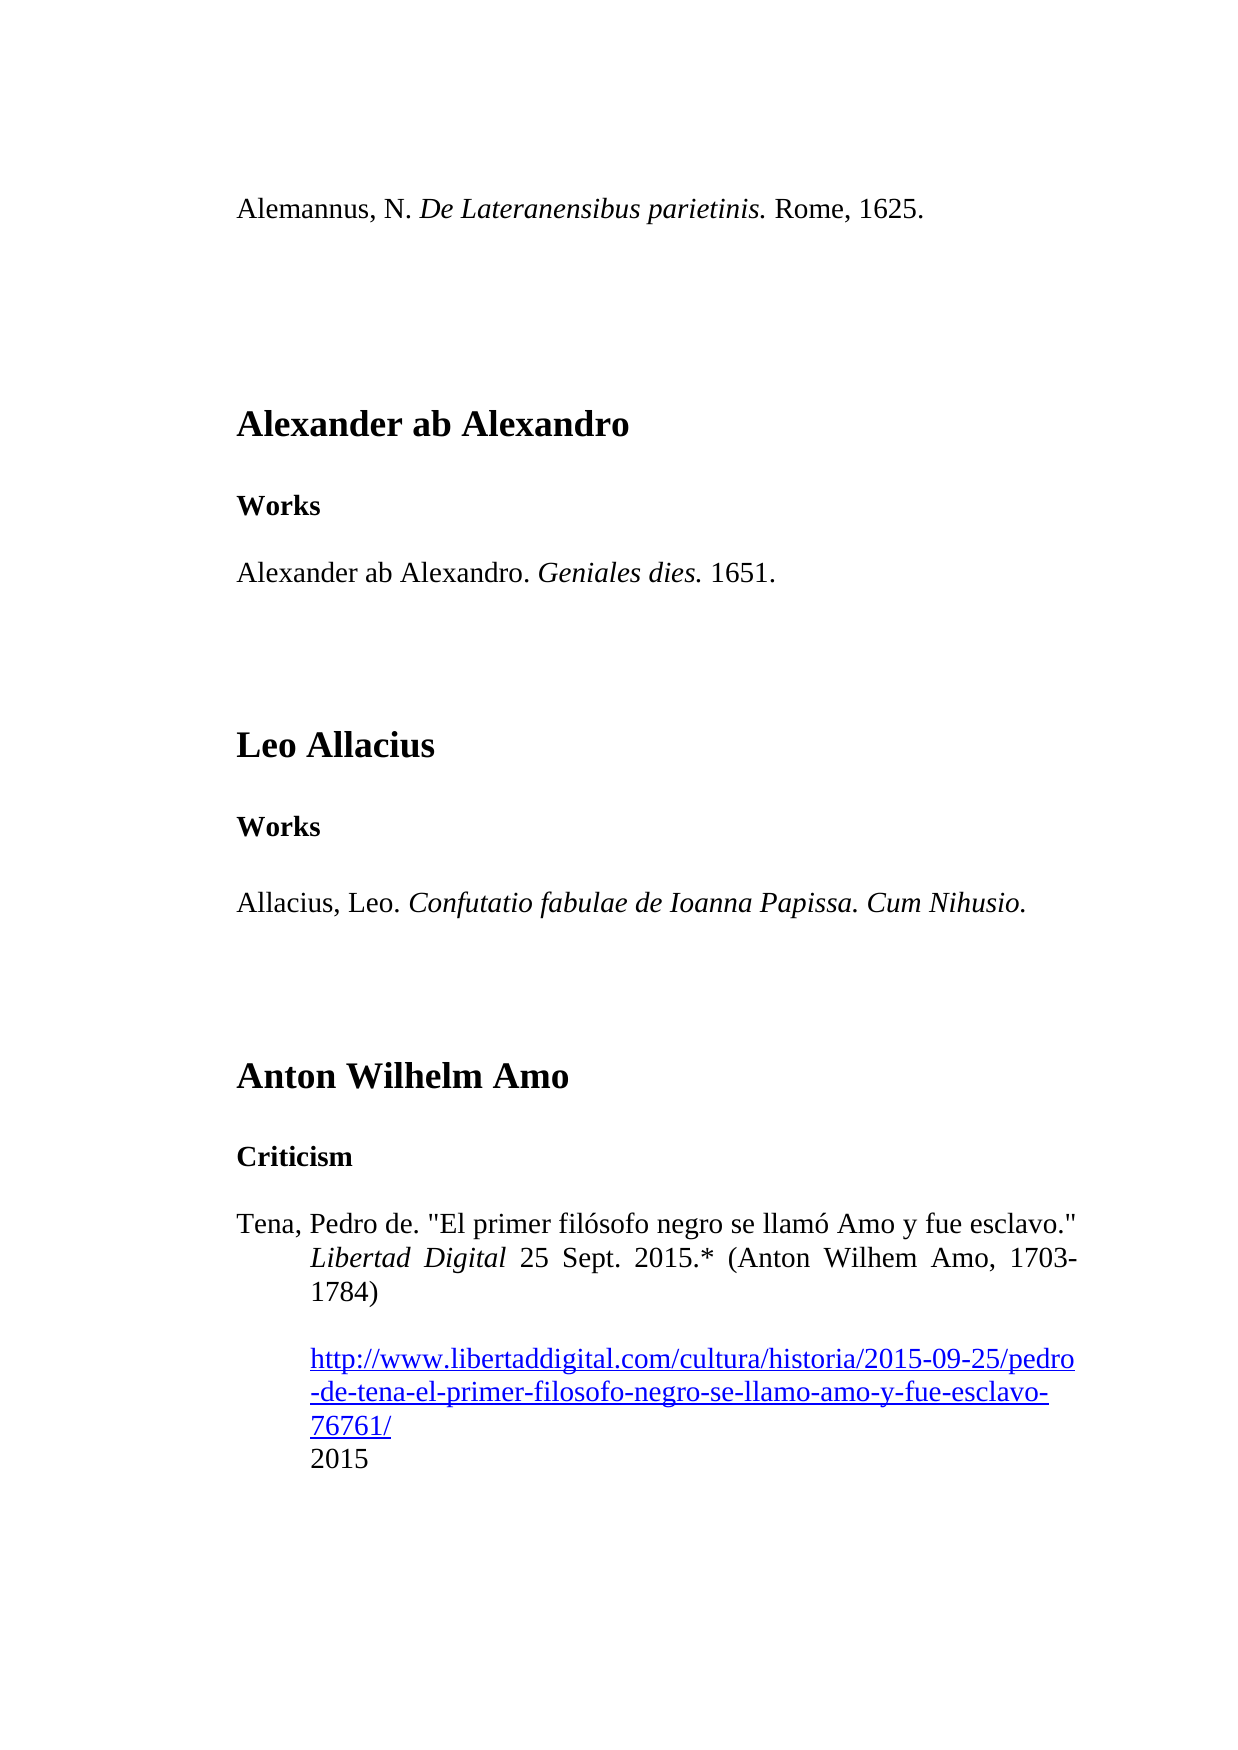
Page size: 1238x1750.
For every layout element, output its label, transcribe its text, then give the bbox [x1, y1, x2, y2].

text http://www.libertaddigital.com/cultura/historia/2015-09-25/pedro-de-tena-el-primer-filosofo-negro-se-llamo-amo-y-fue-esclavo-76761/ [236, 1307, 1078, 1441]
text Tena, Pedro de. "El primer filósofo negro se llamó Amo y fue esclavo." Libertad Digital 25 Sept. 2015.* (Anton Wilhem Amo, 1703-1784) [236, 1207, 1078, 1307]
text Works [236, 488, 1078, 521]
text Works [236, 809, 1078, 842]
text Alexander ab Alexandro. Geniales dies. 1651. [236, 555, 1078, 588]
text Alemannus, N. De Lateranensibus parietinis. Rome, 1625. [236, 191, 1078, 224]
text Criticism [236, 1139, 1078, 1173]
text Anton Wilhelm Amo [236, 1053, 1078, 1096]
text Allacius, Leo. Confutatio fabulae de Ioanna Papissa. Cum Nihusio. [236, 886, 1078, 919]
text 2015 [236, 1441, 1078, 1475]
text Alexander ab Alexandro [236, 402, 1078, 445]
text Leo Allacius [236, 723, 1078, 766]
